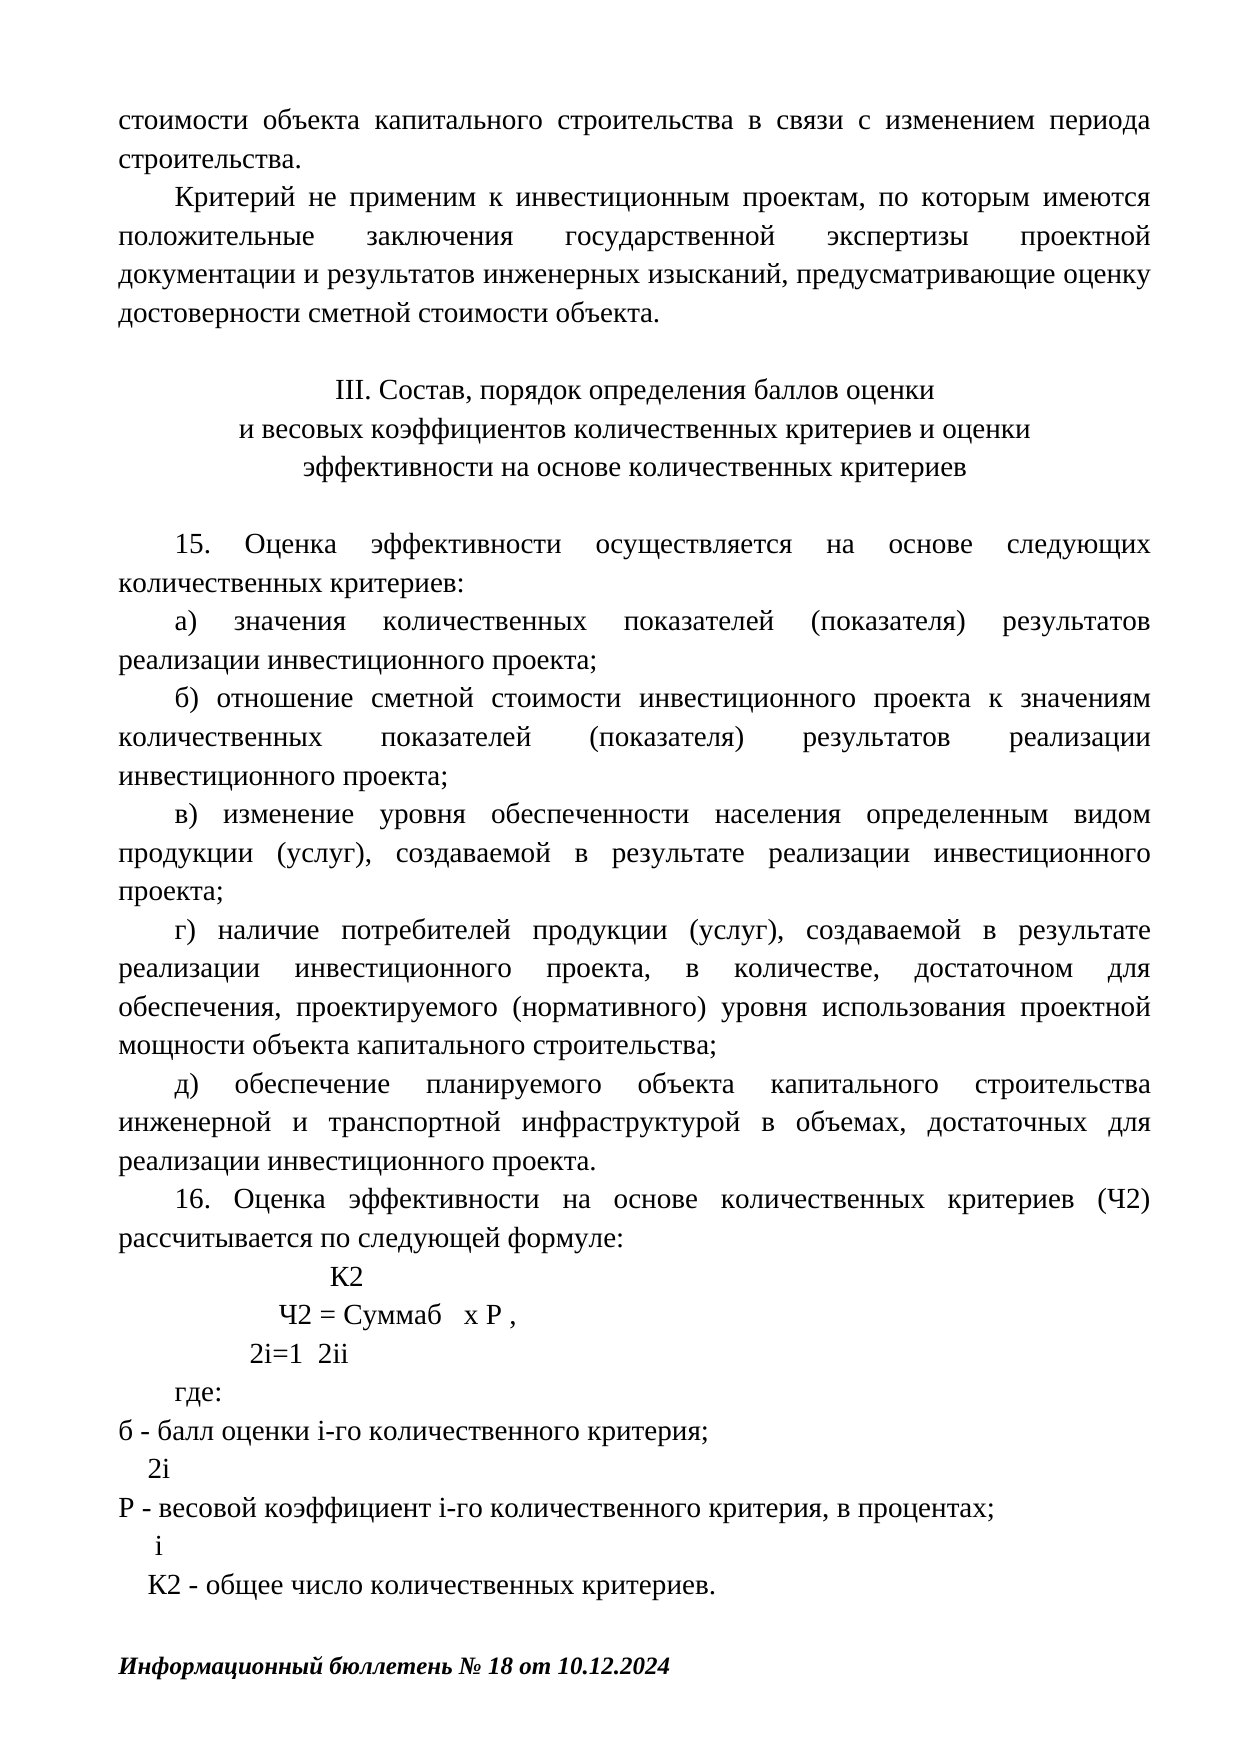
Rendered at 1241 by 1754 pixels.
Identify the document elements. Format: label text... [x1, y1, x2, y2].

text где: [118, 1374, 1152, 1408]
text в) изменение уровня обеспеченности населения определенным видом продукции (услуг), создаваемой в результате реализации инвестиционного проекта; [118, 796, 1152, 907]
text и весовых коэффициентов количественных критериев и оценки [118, 411, 1152, 444]
text б) отношение сметной стоимости инвестиционного проекта к значениям количественных показателей (показателя) результатов реализации инвестиционного проекта; [118, 681, 1152, 791]
text г) наличие потребителей продукции (услуг), создаваемой в результате реализации инвестиционного проекта, в количестве, достаточном для обеспечения, проектируемого (нормативного) уровня использования проектной мощности объекта капитального строительства; [118, 912, 1152, 1061]
text Р - весовой коэффициент i-го количественного критерия, в процентах; [118, 1490, 1152, 1523]
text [118, 102, 1152, 174]
text эффективности на основе количественных критериев [118, 449, 1152, 483]
text 16. Оценка эффективности на основе количественных критериев (Ч2) рассчитывается по следующей формуле: [118, 1182, 1152, 1254]
text К2 - общее число количественных критериев. [118, 1567, 1152, 1601]
text i [118, 1528, 1152, 1562]
text 2i=1 2ii [118, 1336, 1152, 1369]
text б - балл оценки i-го количественного критерия; [118, 1413, 1152, 1446]
text а) значения количественных показателей (показателя) результатов реализации инвестиционного проекта; [118, 603, 1152, 676]
text 15. Оценка эффективности осуществляется на основе следующих количественных критериев: [118, 526, 1152, 598]
text Ч2 = Суммаб x Р , [118, 1297, 1152, 1331]
text д) обеспечение планируемого объекта капитального строительства инженерной и транспортной инфраструктурой в объемах, достаточных для реализации инвестиционного проекта. [118, 1066, 1152, 1177]
text Критерий не применим к инвестиционным проектам, по которым имеются положительные заключения государственной экспертизы проектной документации и результатов инженерных изысканий, предусматривающие оценку достоверности сметной стоимости объекта. [118, 179, 1152, 329]
text 2i [118, 1451, 1152, 1485]
text К2 [118, 1259, 1152, 1292]
text III. Состав, порядок определения баллов оценки [118, 372, 1152, 406]
